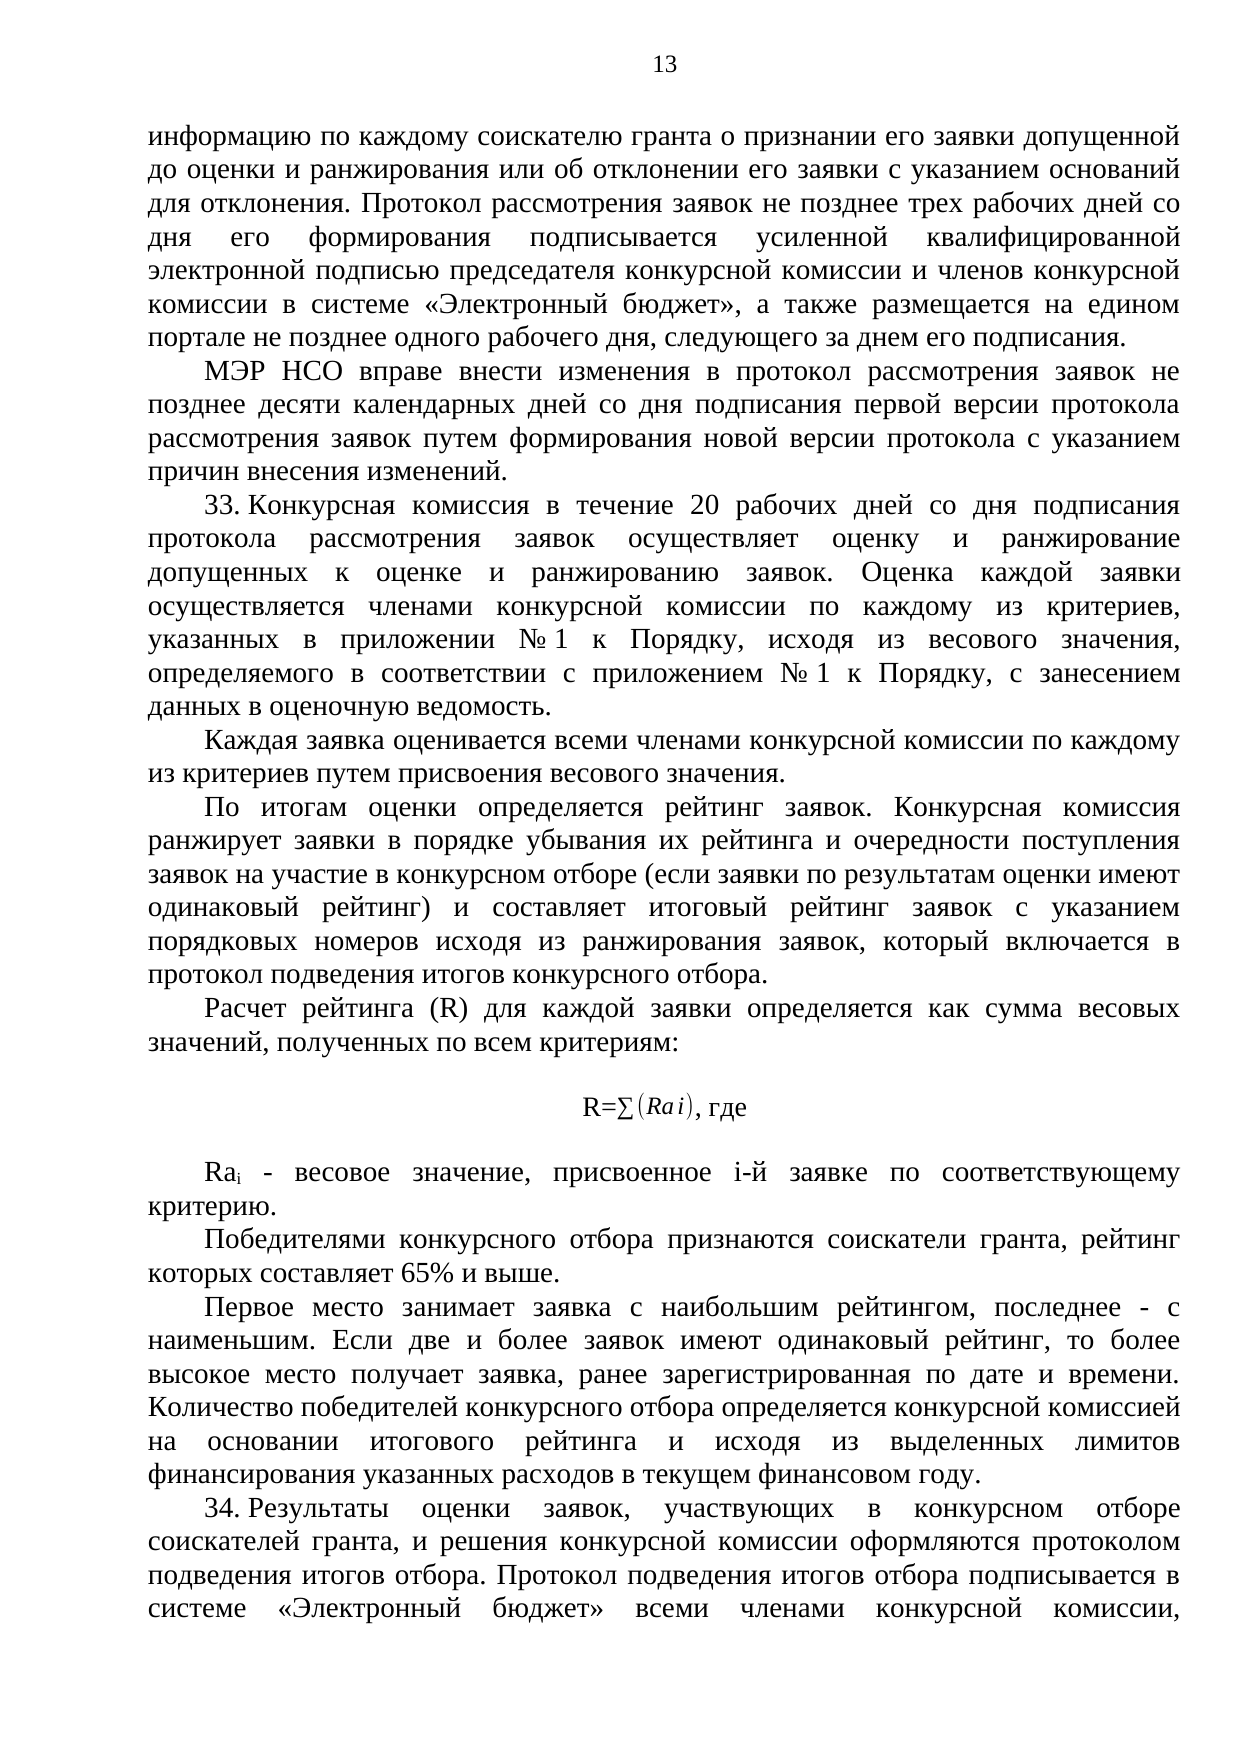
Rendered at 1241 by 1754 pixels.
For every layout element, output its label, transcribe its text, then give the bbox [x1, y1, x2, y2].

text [148, 118, 1181, 353]
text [148, 1490, 1181, 1624]
text Первое место занимает заявка с наибольшим рейтингом, последнее - с наименьшим. Если две и более заявок имеют одинаковый рейтинг, то более высокое место получает заявка, ранее зарегистрированная по дате и времени. Количество победителей конкурсного отбора определяется конкурсной комиссией на основании итогового рейтинга и исходя из выделенных лимитов финансирования указанных расходов в текущем финансовом году. [148, 1289, 1181, 1490]
text Победителями конкурсного отбора признаются соискатели гранта, рейтинг которых составляет 65% и выше. [148, 1222, 1181, 1289]
text 33. Конкурсная комиссия в течение 20 рабочих дней со дня подписания протокола рассмотрения заявок осуществляет оценку и ранжирование допущенных к оценке и ранжированию заявок. Оценка каждой заявки осуществляется членами конкурсной комиссии по каждому из критериев, указанных в приложении № 1 к Порядку, исходя из весового значения, определяемого в соответствии с приложением № 1 к Порядку, с занесением данных в оценочную ведомость. [148, 487, 1181, 722]
text Каждая заявка оценивается всеми членами конкурсной комиссии по каждому из критериев путем присвоения весового значения. [148, 722, 1181, 789]
text Расчет рейтинга (R) для каждой заявки определяется как сумма весовых значений, полученных по всем критериям: [148, 990, 1181, 1057]
text МЭР НСО вправе внести изменения в протокол рассмотрения заявок не позднее десяти календарных дней со дня подписания первой версии протокола рассмотрения заявок путем формирования новой версии протокола с указанием причин внесения изменений. [148, 353, 1181, 487]
text R=, где [148, 1090, 1181, 1122]
text Rai - весовое значение, присвоенное i-й заявке по соответствующему критерию. [148, 1154, 1181, 1222]
text По итогам оценки определяется рейтинг заявок. Конкурсная комиссия ранжирует заявки в порядке убывания их рейтинга и очередности поступления заявок на участие в конкурсном отборе (если заявки по результатам оценки имеют одинаковый рейтинг) и составляет итоговый рейтинг заявок с указанием порядковых номеров исходя из ранжирования заявок, который включается в протокол подведения итогов конкурсного отбора. [148, 789, 1181, 990]
